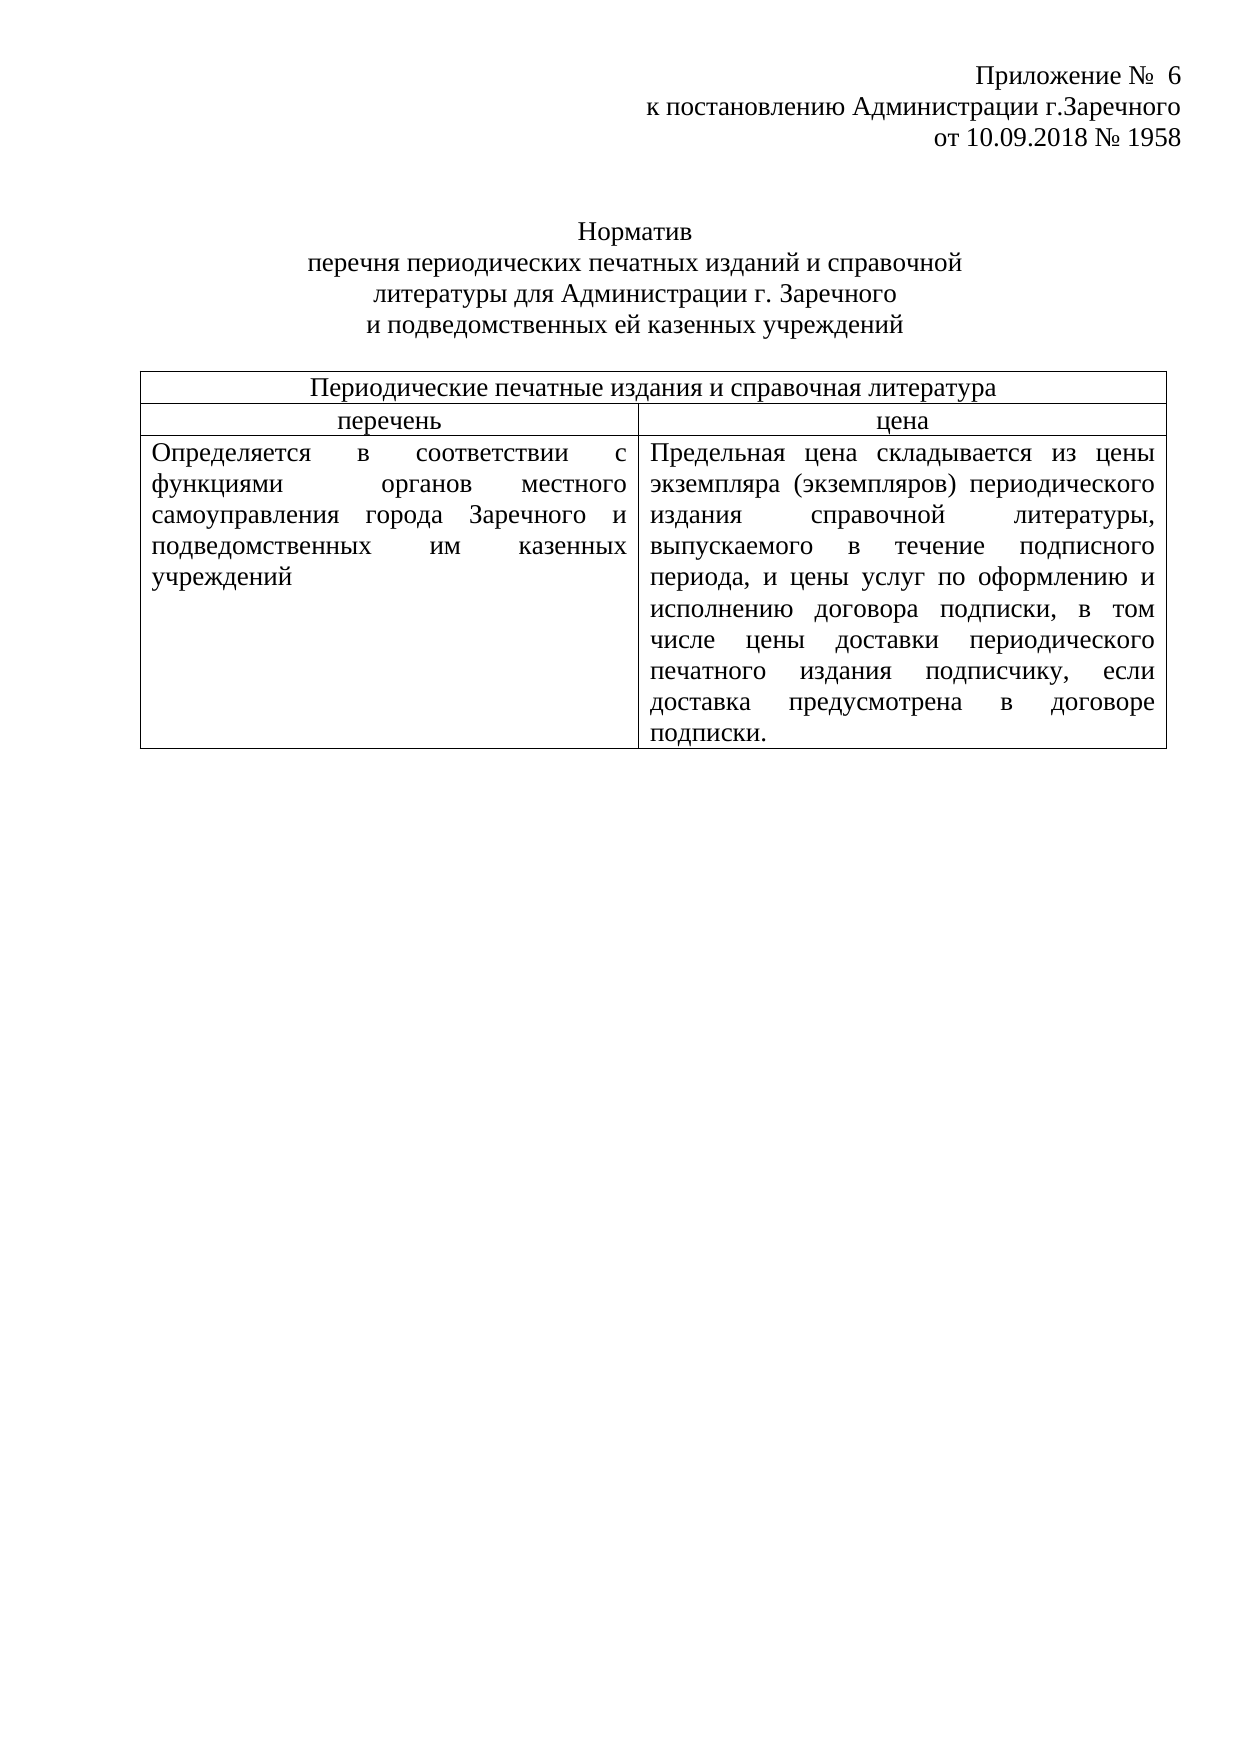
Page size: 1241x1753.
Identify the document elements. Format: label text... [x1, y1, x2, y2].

title перечня периодических печатных изданий и справочной [89, 246, 1181, 277]
table_cell цена [639, 404, 1166, 435]
title и подведомственных ей казенных учреждений [89, 308, 1181, 339]
table_header Периодические печатные издания и справочная литература [141, 372, 1166, 403]
title Норматив [89, 215, 1181, 246]
text Приложение № 6 [89, 59, 1181, 90]
table_cell перечень [141, 404, 638, 435]
text к постановлению Администрации г.Заречного [89, 90, 1181, 121]
table_cell Определяется в соответствии с функциями органов местного самоуправления города Заречного и подведомственных им казенных учреждений [141, 436, 638, 747]
table_cell Предельная цена складывается из цены экземпляра (экземпляров) периодического издания справочной литературы, выпускаемого в течение подписного периода, и цены услуг по оформлению и исполнению договора подписки, в том числе цены доставки периодического печатного издания подписчику, если доставка предусмотрена в договоре подписки. [639, 436, 1166, 747]
text от 10.09.2018 № 1958 [89, 121, 1181, 152]
title литературы для Администрации г. Заречного [89, 277, 1181, 308]
